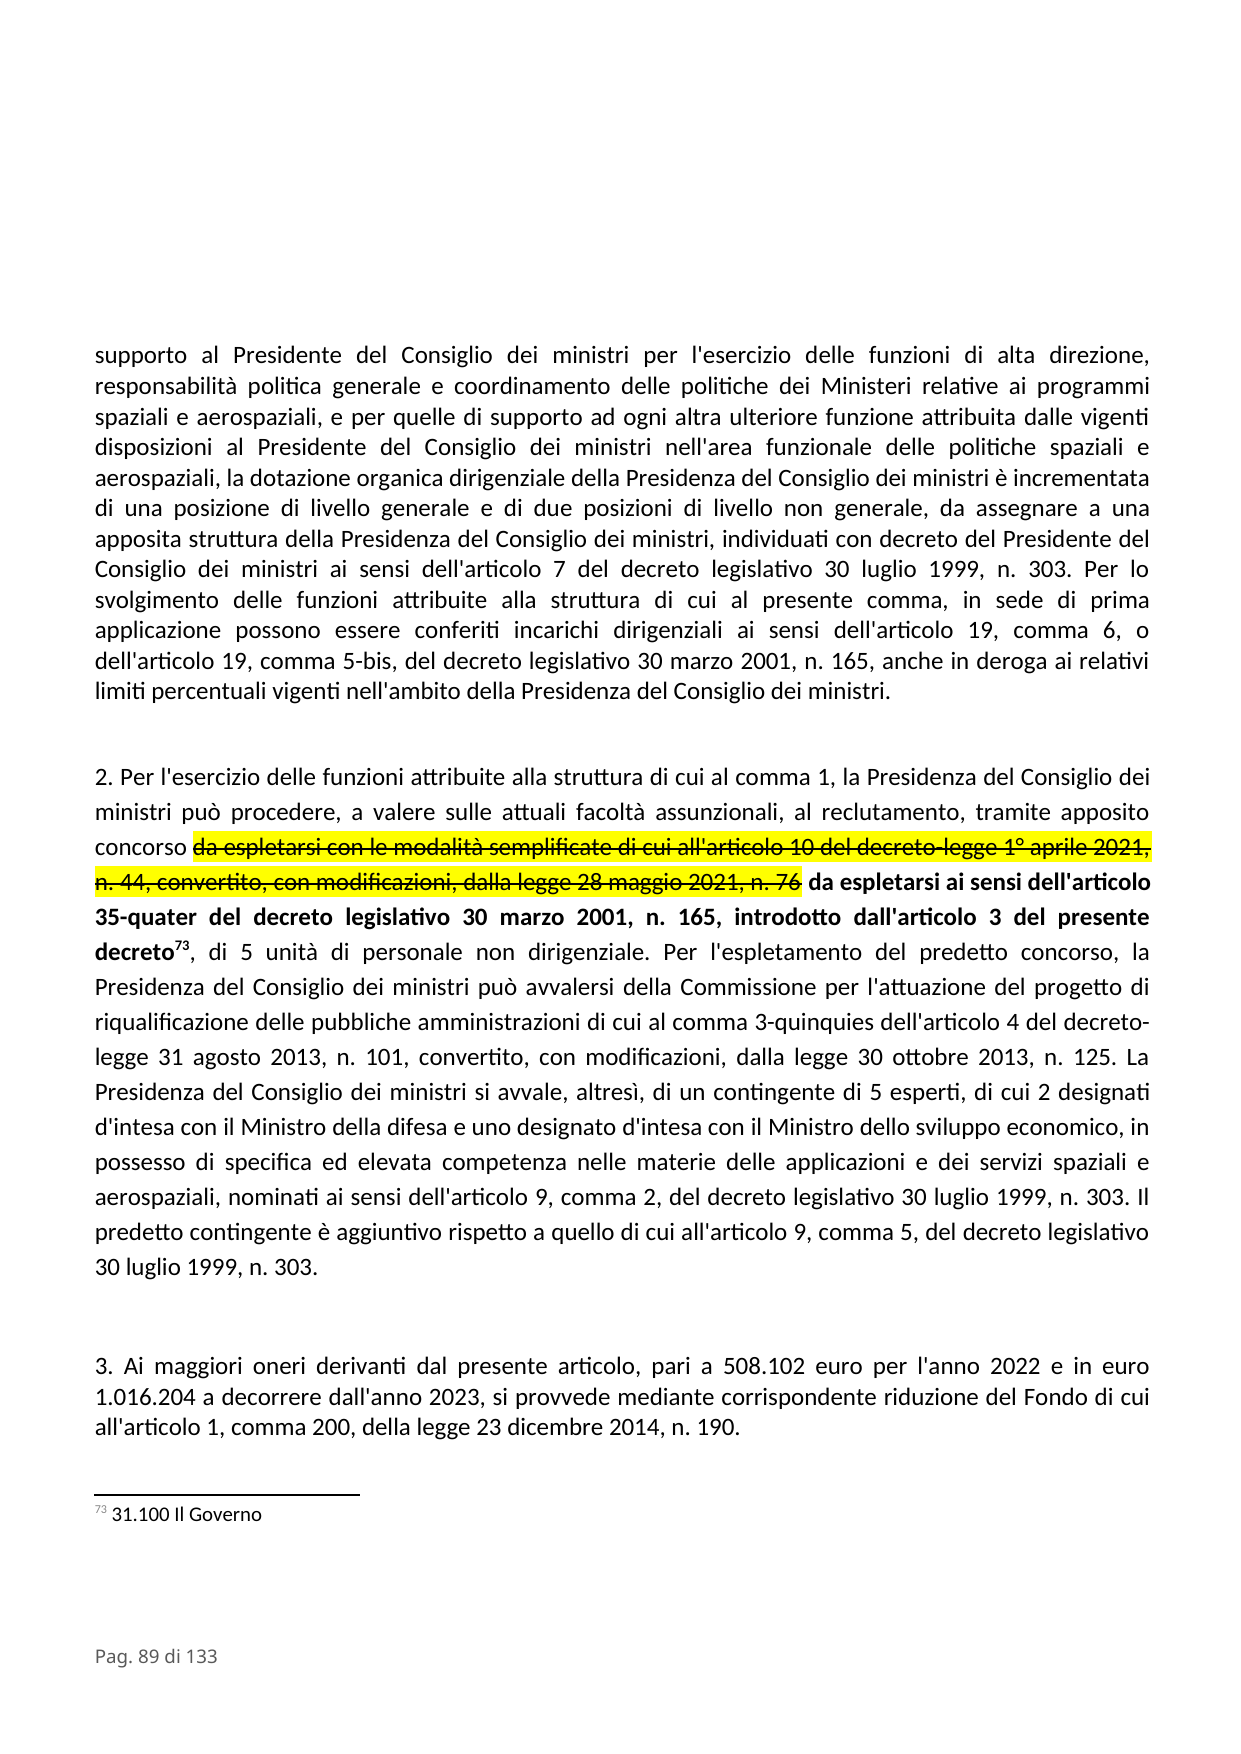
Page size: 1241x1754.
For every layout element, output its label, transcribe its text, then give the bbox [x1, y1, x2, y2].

text 2. Per l'esercizio delle funzioni attribuite alla struttura di cui al comma 1, la Presidenza del Consiglio dei ministri può procedere, a valere sulle attuali facoltà assunzionali, al reclutamento, tramite apposito concorso da espletarsi con le modalità semplificate di cui all'articolo 10 del decreto-legge 1° aprile 2021, n. 44, convertito, con modificazioni, dalla legge 28 maggio 2021, n. 76 da espletarsi ai sensi dell'articolo 35-quater del decreto legislativo 30 marzo 2001, n. 165, introdotto dall'articolo 3 del presente decreto, di 5 unità di personale non dirigenziale. Per l'espletamento del predetto concorso, la Presidenza del Consiglio dei ministri può avvalersi della Commissione per l'attuazione del progetto di riqualificazione delle pubbliche amministrazioni di cui al comma 3-quinquies dell'articolo 4 del decreto-legge 31 agosto 2013, n. 101, convertito, con modificazioni, dalla legge 30 ottobre 2013, n. 125. La Presidenza del Consiglio dei ministri si avvale, altresì, di un contingente di 5 esperti, di cui 2 designati d'intesa con il Ministro della difesa e uno designato d'intesa con il Ministro dello sviluppo economico, in possesso di specifica ed elevata competenza nelle materie delle applicazioni e dei servizi spaziali e aerospaziali, nominati ai sensi dell'articolo 9, comma 2, del decreto legislativo 30 luglio 1999, n. 303. Il predetto contingente è aggiuntivo rispetto a quello di cui all'articolo 9, comma 5, del decreto legislativo 30 luglio 1999, n. 303. [94, 761, 1152, 1282]
text 3. Ai maggiori oneri derivanti dal presente articolo, pari a 508.102 euro per l'anno 2022 e in euro 1.016.204 a decorrere dall'anno 2023, si provvede mediante corrispondente riduzione del Fondo di cui all'articolo 1, comma 200, della legge 23 dicembre 2014, n. 190. [94, 1350, 1152, 1442]
